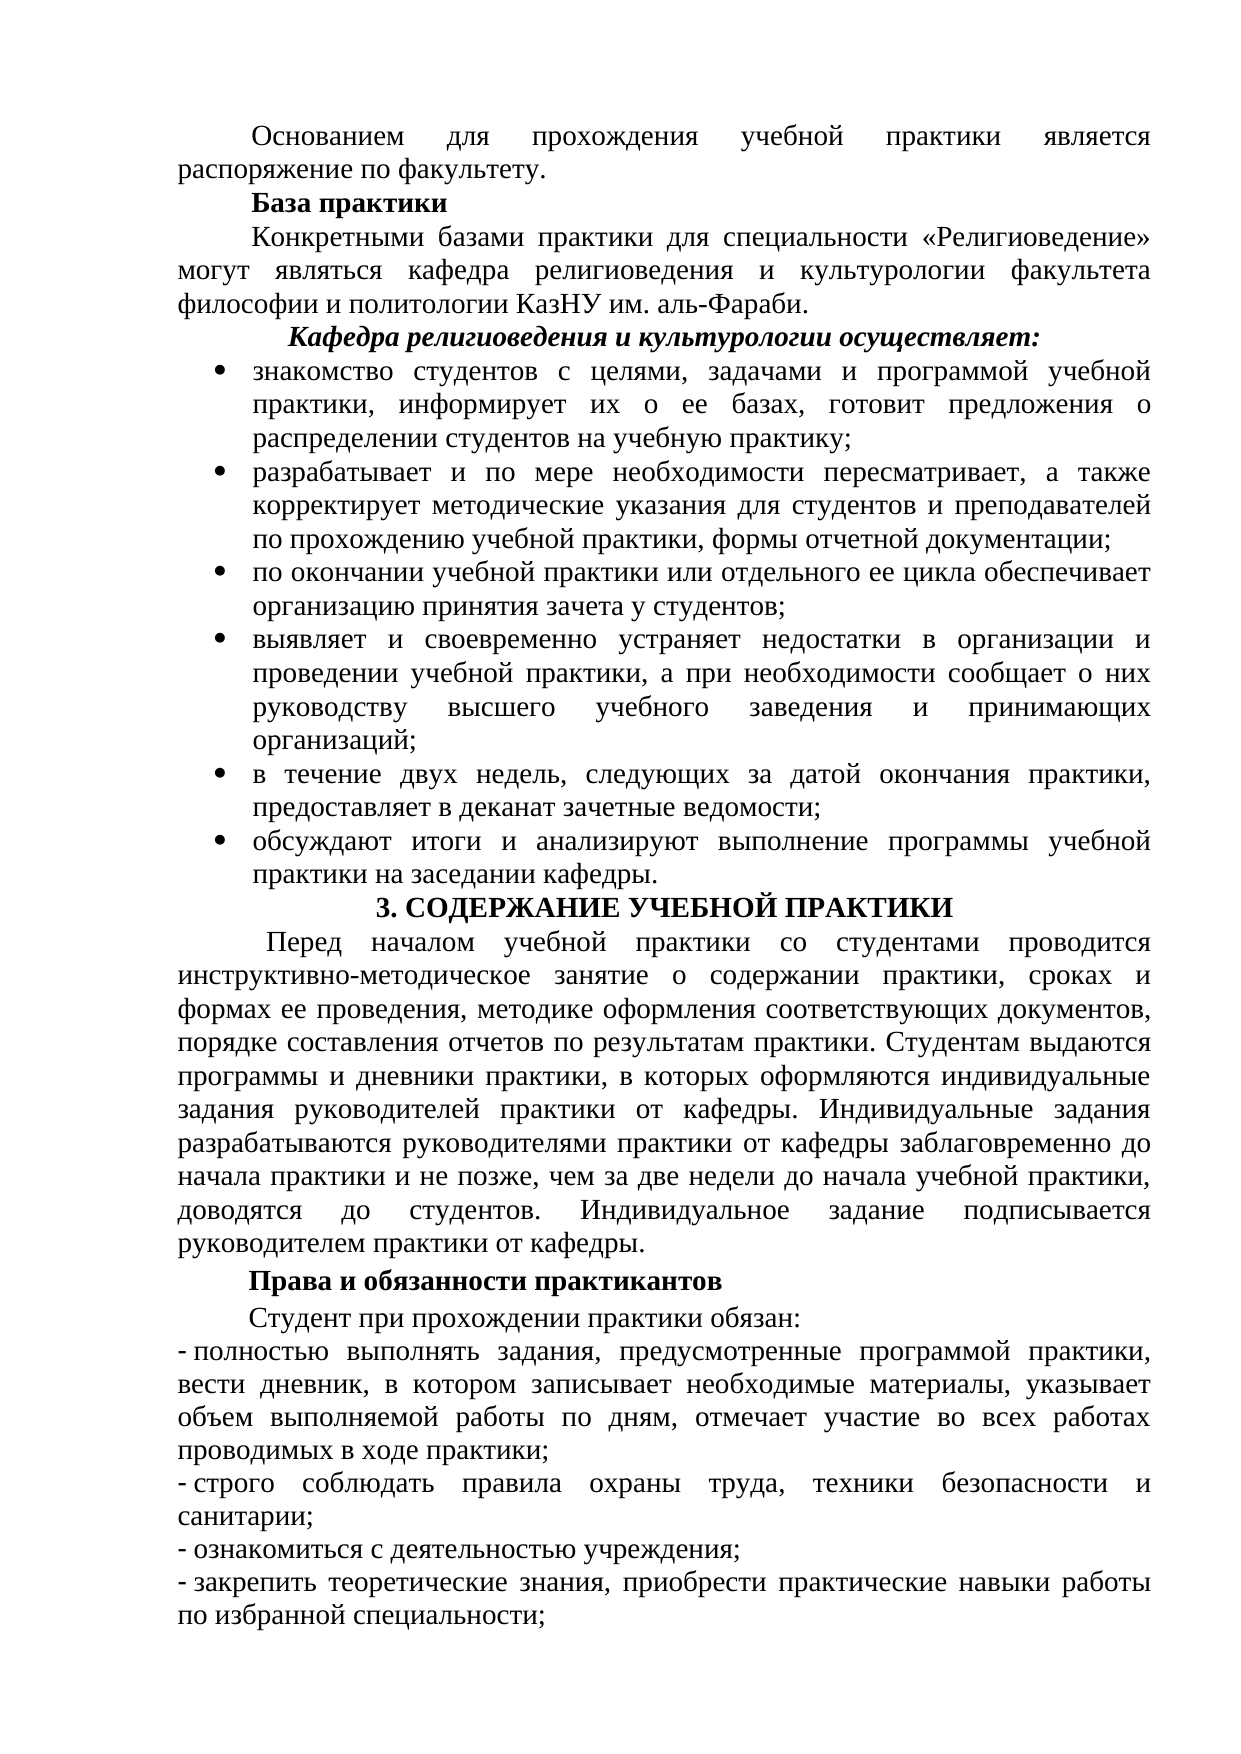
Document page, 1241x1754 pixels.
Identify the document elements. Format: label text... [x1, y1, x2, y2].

list строго соблюдать правила охраны труда, техники безопасности и санитарии; [177, 1466, 1152, 1532]
text База практики [177, 185, 1152, 219]
text Права и обязанности практикантов [177, 1263, 1152, 1297]
text Основанием для прохождения учебной практики является распоряжение по факультету. [177, 118, 1152, 185]
list разрабатывает и по мере необходимости пересматривает, а также корректирует методические указания для студентов и преподавателей по прохождению учебной практики, формы отчетной документации; [215, 454, 1152, 554]
list обсуждают итоги и анализируют выполнение программы учебной практики на заседании кафедры. [215, 823, 1152, 890]
list знакомство студентов с целями, задачами и программой учебной практики, информирует их о ее базах, готовит предложения о распределении студентов на учебную практику; [215, 353, 1152, 454]
list по окончании учебной практики или отдельного ее цикла обеспечивает организацию принятия зачета у студентов; [215, 554, 1152, 622]
list ознакомиться с деятельностью учреждения; [177, 1532, 1152, 1565]
text Конкретными базами практики для специальности «Религиоведение» могут являться кафедра религиоведения и культурологии факультета философии и политологии КазНУ им. аль-Фараби. [177, 219, 1152, 319]
list выявляет и своевременно устраняет недостатки в организации и проведении учебной практики, а при необходимости сообщает о них руководству высшего учебного заведения и принимающих организаций; [215, 622, 1152, 756]
text 3. СОДЕРЖАНИЕ УЧЕБНОЙ ПРАКТИКИ [177, 890, 1152, 924]
list полностью выполнять задания, предусмотренные программой практики, вести дневник, в котором записывает необходимые материалы, указывает объем выполняемой работы по дням, отмечает участие во всех работах проводимых в ходе практики; [177, 1334, 1152, 1466]
list закрепить теоретические знания, приобрести практические навыки работы по избранной специальности; [177, 1565, 1152, 1631]
text Кафедра религиоведения и культурологии осуществляет: [177, 319, 1152, 353]
text Студент при прохождении практики обязан: [248, 1301, 1152, 1334]
list в течение двух недель, следующих за датой окончания практики, предоставляет в деканат зачетные ведомости; [215, 756, 1152, 823]
text Перед началом учебной практики со студентами проводится инструктивно-методическое занятие о содержании практики, сроках и формах ее проведения, методике оформления соответствующих документов, порядке составления отчетов по результатам практики. Студентам выдаются программы и дневники практики, в которых оформляются индивидуальные задания руководителей практики от кафедры. Индивидуальные задания разрабатываются руководителями практики от кафедры заблаговременно до начала практики и не позже, чем за две недели до начала учебной практики, доводятся до студентов. Индивидуальное задание подписывается руководителем практики от кафедры. [177, 924, 1152, 1259]
